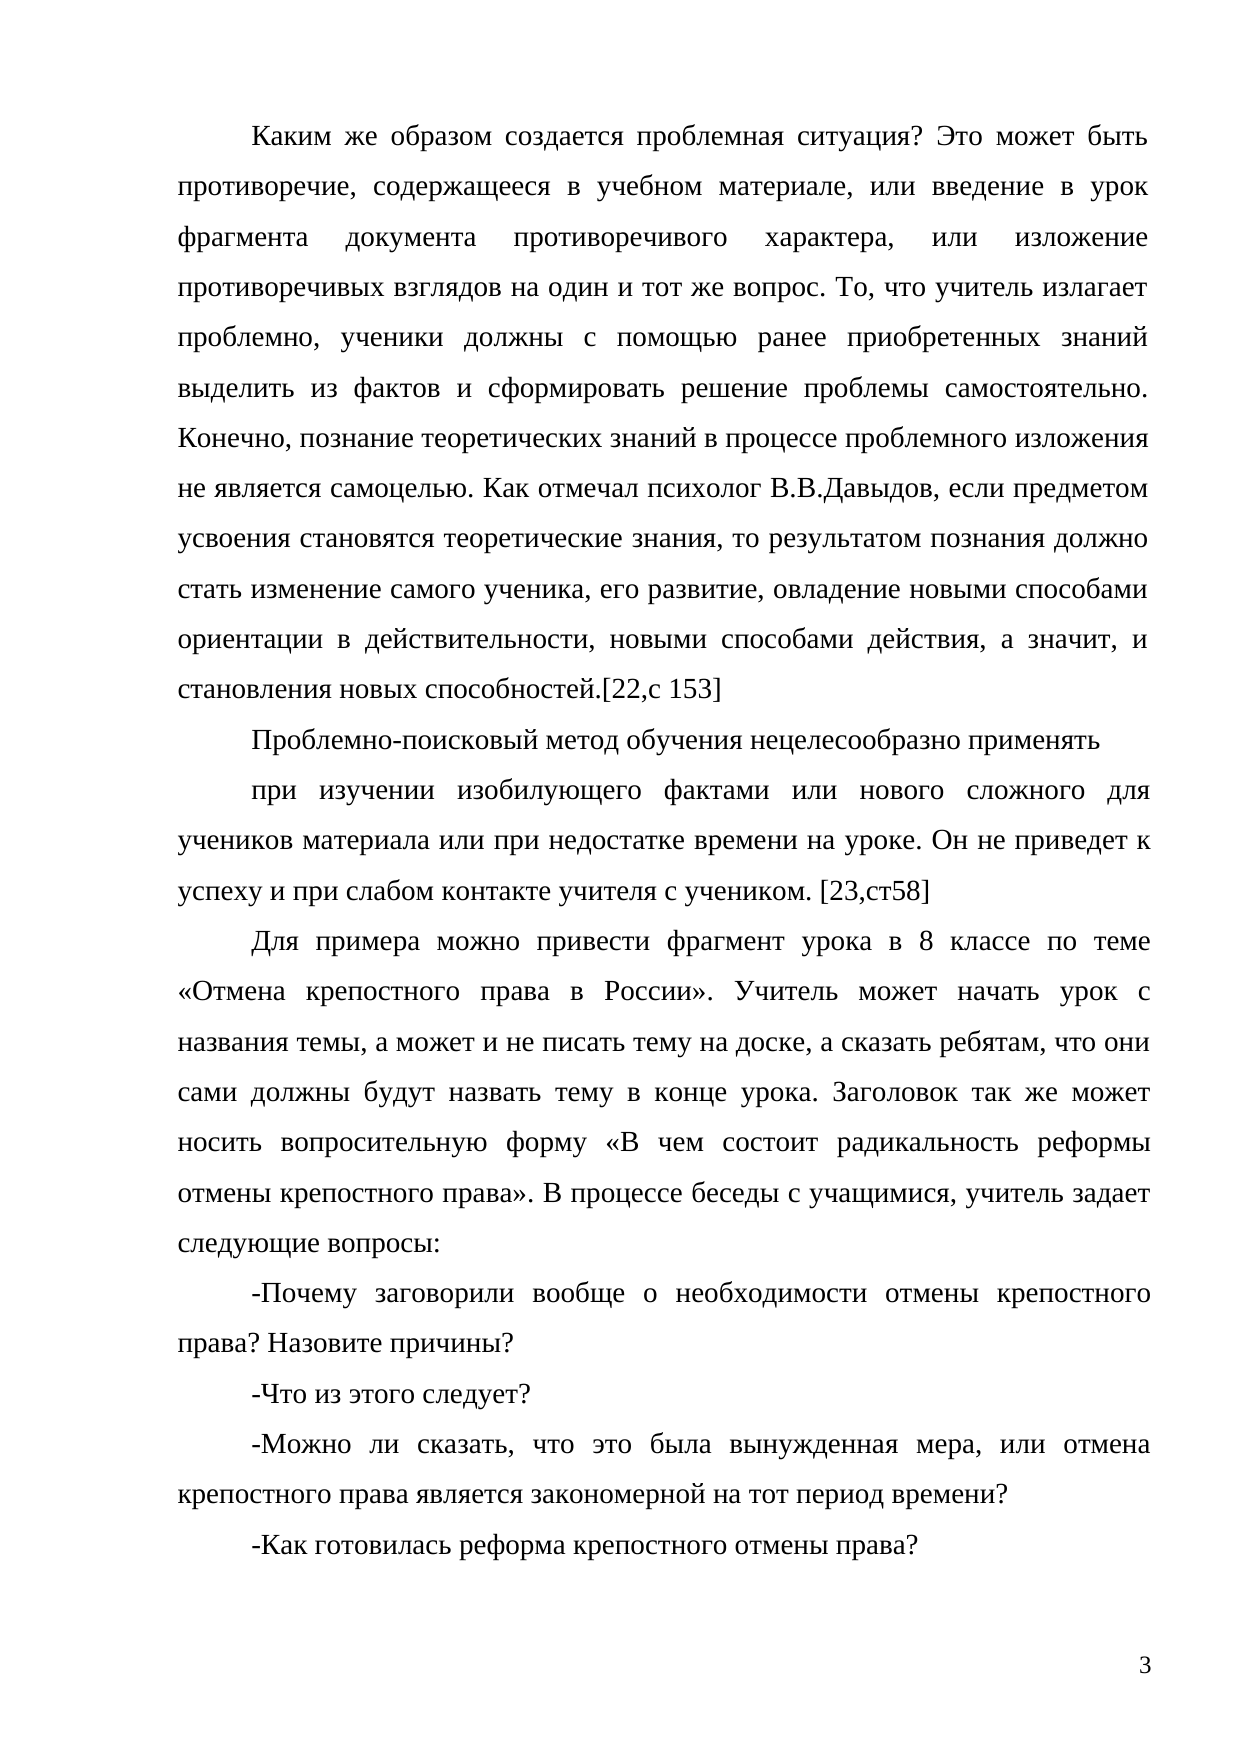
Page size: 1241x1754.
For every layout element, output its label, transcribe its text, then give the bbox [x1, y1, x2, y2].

text -Почему заговорили вообще о необходимости отмены крепостного права? Назовите причины? [177, 1275, 1152, 1359]
text Каким же образом создается проблемная ситуация? Это может быть противоречие, содержащееся в учебном материале, или введение в урок фрагмента документа противоречивого характера, или изложение противоречивых взглядов на один и тот же вопрос. То, что учитель излагает проблемно, ученики должны с помощью ранее приобретенных знаний выделить из фактов и сформировать решение проблемы самостоятельно. Конечно, познание теоретических знаний в процессе проблемного изложения не является самоцелью. Как отмечал психолог В.В.Давыдов, если предметом усвоения становятся теоретические знания, то результатом познания должно стать изменение самого ученика, его развитие, овладение новыми способами ориентации в действительности, новыми способами действия, а значит, и становления новых способностей.[22,с 153] [177, 118, 1149, 705]
text при изучении изобилующего фактами или нового сложного для учеников материала или при недостатке времени на уроке. Он не приведет к успеху и при слабом контакте учителя с учеником. [23,ст58] [177, 772, 1152, 906]
text Проблемно-поисковый метод обучения нецелесообразно применять [177, 722, 1152, 755]
text -Как готовилась реформа крепостного отмены права? [177, 1527, 1152, 1560]
text -Можно ли сказать, что это была вынужденная мера, или отмена крепостного права является закономерной на тот период времени? [177, 1426, 1152, 1510]
text -Что из этого следует? [177, 1376, 1152, 1409]
text Для примера можно привести фрагмент урока в 8 классе по теме «Отмена крепостного права в России». Учитель может начать урок с названия темы, а может и не писать тему на доске, а сказать ребятам, что они сами должны будут назвать тему в конце урока. Заголовок так же может носить вопросительную форму «В чем состоит радикальность реформы отмены крепостного права». В процессе беседы с учащимися, учитель задает следующие вопросы: [177, 923, 1152, 1258]
